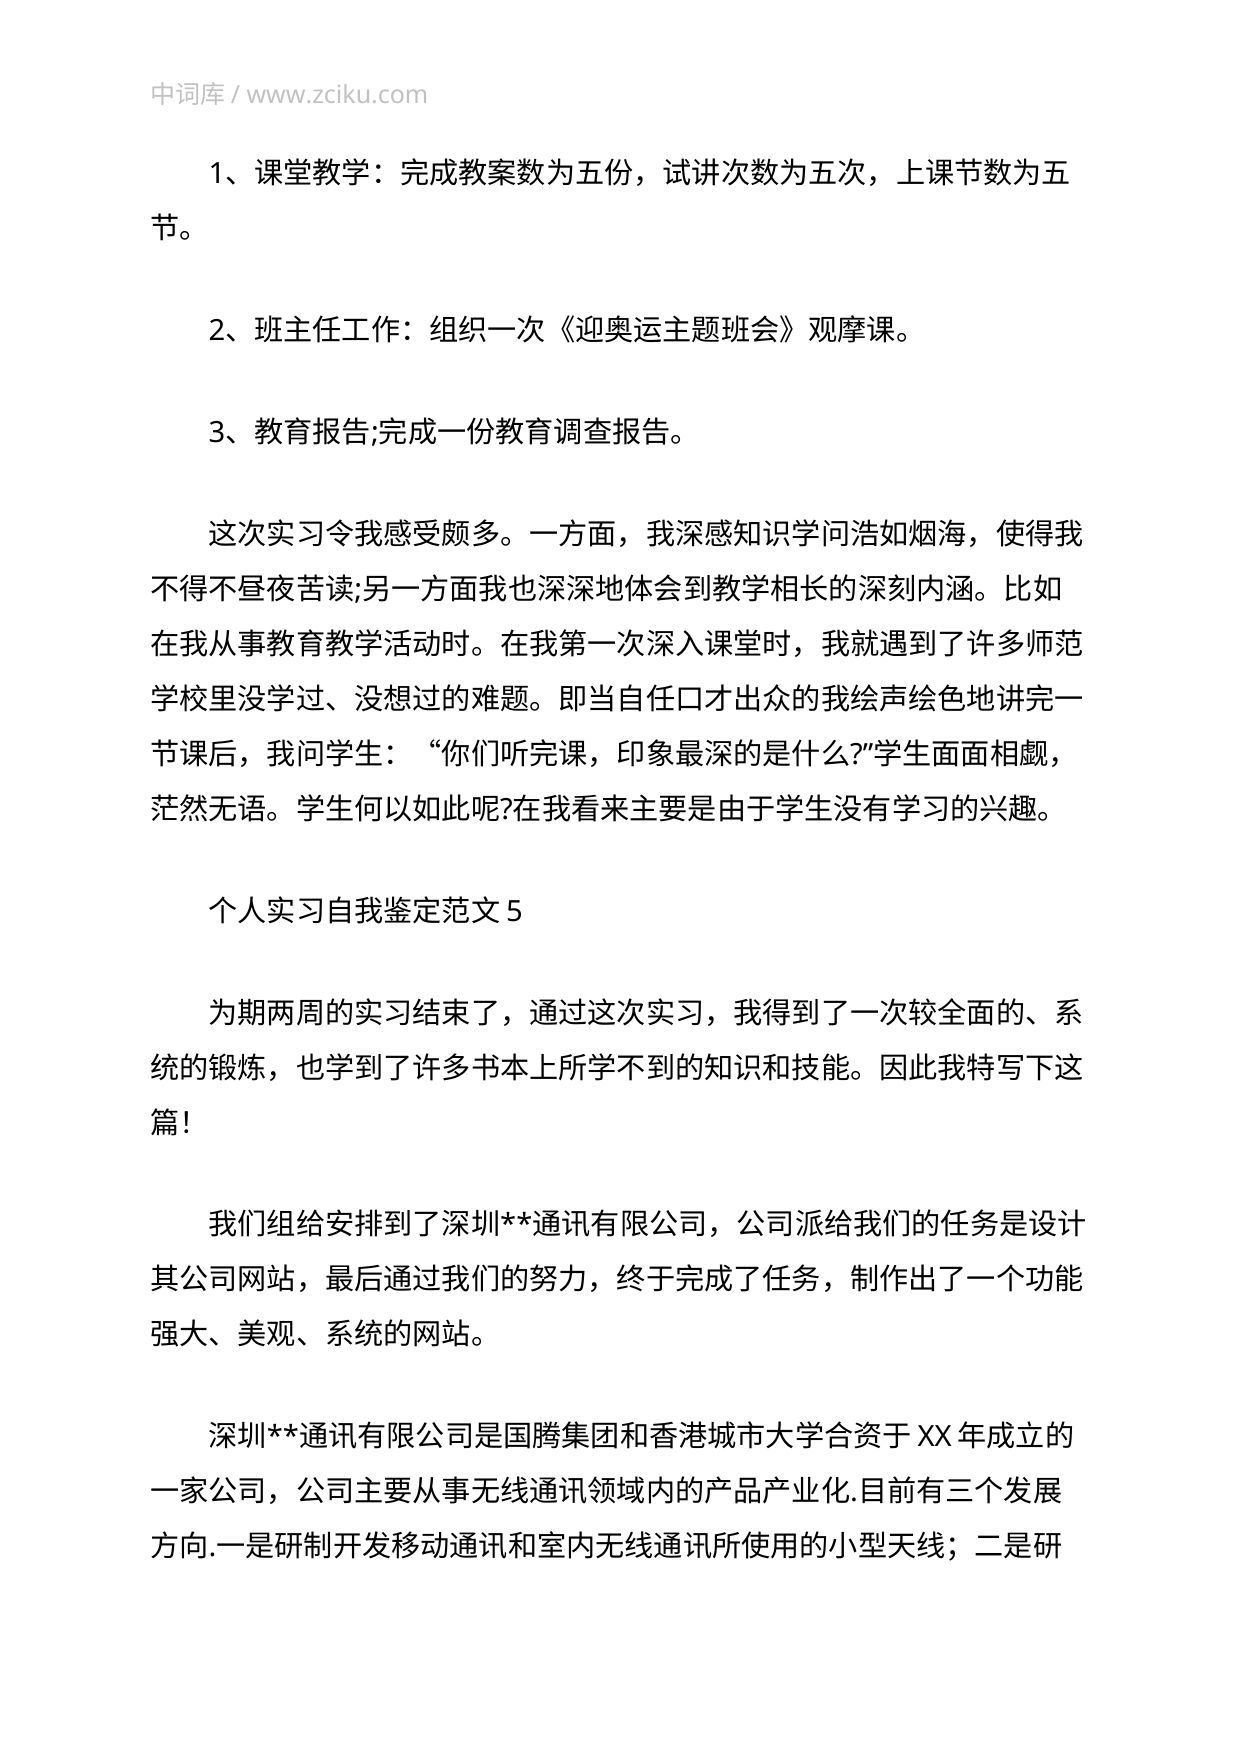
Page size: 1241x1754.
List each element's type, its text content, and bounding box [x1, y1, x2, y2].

text 为期两周的实习结束了，通过这次实习，我得到了一次较全面的、系统的锻炼，也学到了许多书本上所学不到的知识和技能。因此我特写下这篇！ [150, 989, 1090, 1141]
text 这次实习令我感受颇多。一方面，我深感知识学问浩如烟海，使得我不得不昼夜苦读;另一方面我也深深地体会到教学相长的深刻内涵。比如在我从事教育教学活动时。在我第一次深入课堂时，我就遇到了许多师范学校里没学过、没想过的难题。即当自任口才出众的我绘声绘色地讲完一节课后，我问学生：“你们听完课，印象最深的是什么?”学生面面相觑，茫然无语。学生何以如此呢?在我看来主要是由于学生没有学习的兴趣。 [150, 511, 1090, 828]
text 1、课堂教学：完成教案数为五份，试讲次数为五次，上课节数为五节。 [150, 150, 1090, 247]
text 我们组给安排到了深圳**通讯有限公司，公司派给我们的任务是设计其公司网站，最后通过我们的努力，终于完成了任务，制作出了一个功能强大、美观、系统的网站。 [150, 1201, 1090, 1353]
text 个人实习自我鉴定范文5 [150, 887, 1090, 930]
text 2、班主任工作：组织一次《迎奥运主题班会》观摩课。 [150, 307, 1090, 349]
text 3、教育报告;完成一份教育调查报告。 [150, 409, 1090, 451]
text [150, 1413, 1090, 1565]
